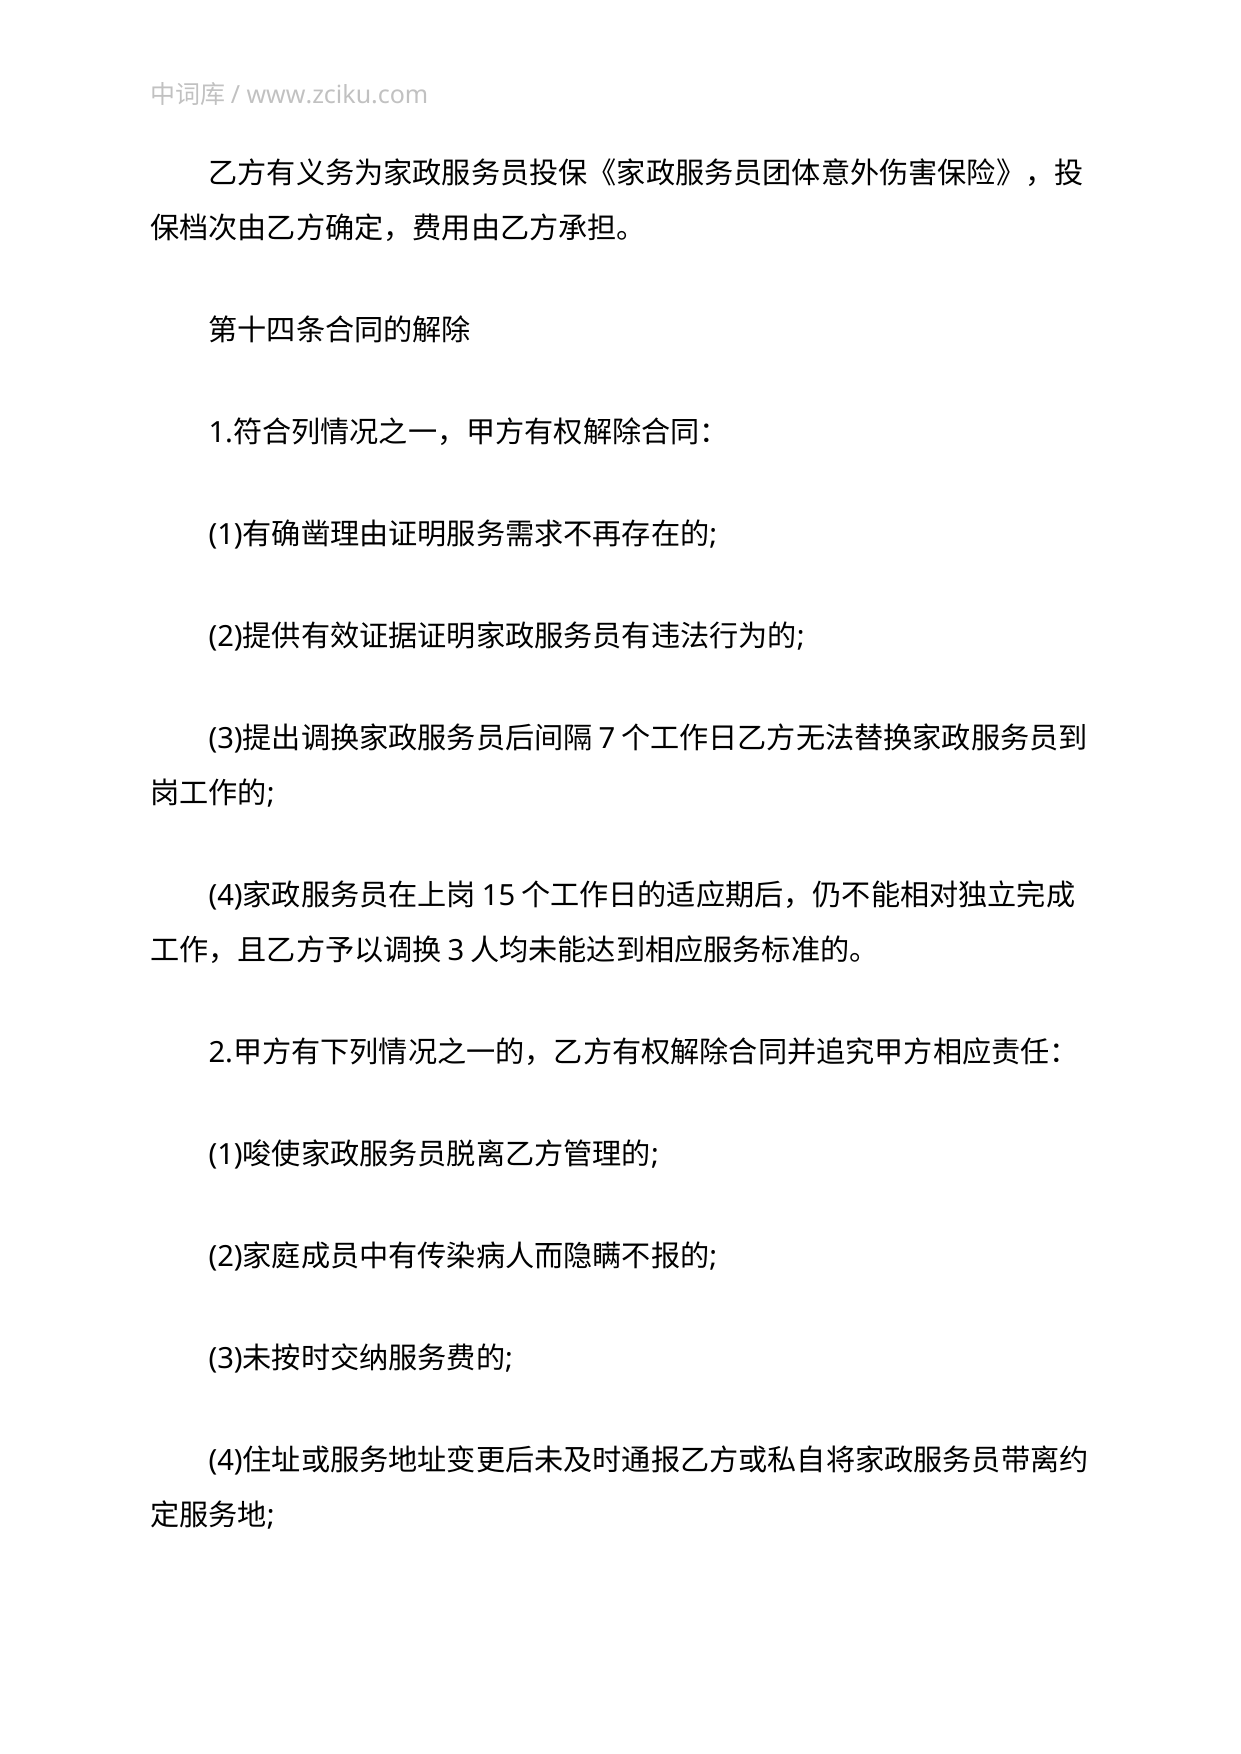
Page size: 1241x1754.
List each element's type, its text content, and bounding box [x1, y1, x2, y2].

text (2)家庭成员中有传染病人而隐瞒不报的; [150, 1232, 1090, 1275]
text 乙方有义务为家政服务员投保《家政服务员团体意外伤害保险》，投保档次由乙方确定，费用由乙方承担。 [150, 150, 1090, 247]
text 第十四条合同的解除 [150, 307, 1090, 349]
text (1)唆使家政服务员脱离乙方管理的; [150, 1130, 1090, 1173]
text (3)未按时交纳服务费的; [150, 1334, 1090, 1377]
text (4)住址或服务地址变更后未及时通报乙方或私自将家政服务员带离约定服务地; [150, 1436, 1090, 1534]
text 2.甲方有下列情况之一的，乙方有权解除合同并追究甲方相应责任： [150, 1028, 1090, 1071]
text (2)提供有效证据证明家政服务员有违法行为的; [150, 612, 1090, 655]
text (1)有确凿理由证明服务需求不再存在的; [150, 510, 1090, 553]
text 1.符合列情况之一，甲方有权解除合同： [150, 408, 1090, 451]
text (3)提出调换家政服务员后间隔7个工作日乙方无法替换家政服务员到岗工作的; [150, 714, 1090, 812]
text (4)家政服务员在上岗15个工作日的适应期后，仍不能相对独立完成工作，且乙方予以调换3人均未能达到相应服务标准的。 [150, 871, 1090, 969]
